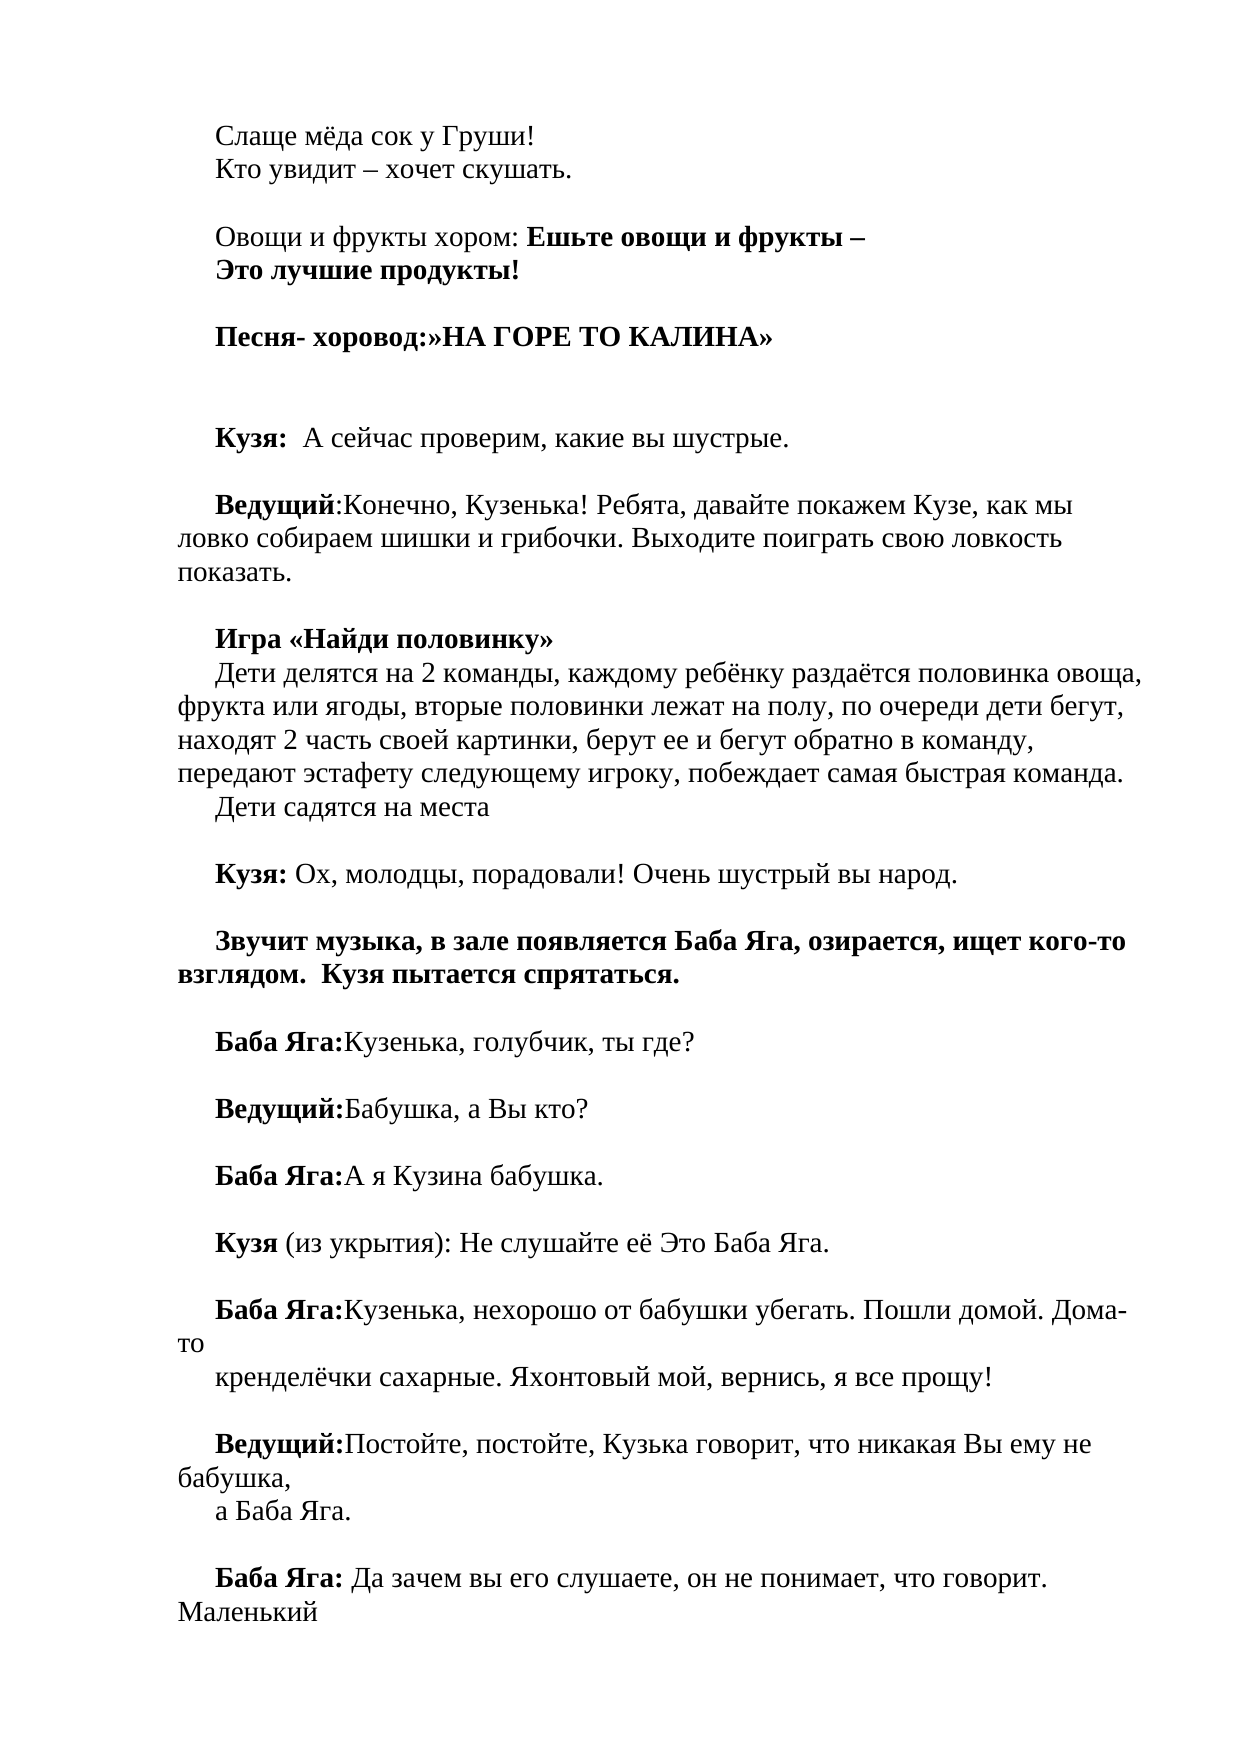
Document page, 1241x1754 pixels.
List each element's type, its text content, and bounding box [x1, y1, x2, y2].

text кренделёчки сахарные. Яхонтовый мой, вернись, я все прощу! [177, 1359, 1152, 1393]
text Кузя: Ох, молодцы, порадовали! Очень шустрый вы народ. [177, 856, 1152, 889]
text Овощи и фрукты хором: Ешьте овощи и фрукты – [177, 219, 1152, 252]
text Баба Яга:Кузенька, нехорошо от бабушки убегать. Пошли домой. Дома-то [177, 1292, 1152, 1359]
text Дети садятся на места [177, 789, 1152, 822]
text Кузя: А сейчас проверим, какие вы шустрые. [177, 420, 1152, 453]
text Баба Яга:А я Кузина бабушка. [177, 1158, 1152, 1191]
text Ведущий:Конечно, Кузенька! Ребята, давайте покажем Кузе, как мы ловко собираем шишки и грибочки. Выходите поиграть свою ловкость показать. [177, 487, 1152, 588]
text Баба Яга: Да зачем вы его слушаете, он не понимает, что говорит. Маленький [177, 1560, 1152, 1627]
text Кто увидит – хочет скушать. [177, 152, 1152, 185]
text а Баба Яга. [177, 1493, 1152, 1527]
text Дети делятся на 2 команды, каждому ребёнку раздаётся половинка овоща, фрукта или ягоды, вторые половинки лежат на полу, по очереди дети бегут, находят 2 часть своей картинки, берут ее и бегут обратно в команду, передают эстафету следующему игроку, побеждает самая быстрая команда. [177, 655, 1152, 789]
text Ведущий:Бабушка, а Вы кто? [177, 1091, 1152, 1124]
text Слаще мёда сок у Груши! [177, 118, 1152, 152]
text Звучит музыка, в зале появляется Баба Яга, озирается, ищет кого-то взглядом. Кузя пытается спрятаться. [177, 923, 1152, 990]
text Кузя (из укрытия): Не слушайте её Это Баба Яга. [177, 1225, 1152, 1258]
text Игра «Найди половинку» [177, 621, 1152, 655]
text Песня- хоровод:»НА ГОРЕ ТО КАЛИНА» [177, 319, 1152, 353]
text Баба Яга:Кузенька, голубчик, ты где? [177, 1024, 1152, 1057]
text Ведущий:Постойте, постойте, Кузька говорит, что никакая Вы ему не бабушка, [177, 1426, 1152, 1493]
text Это лучшие продукты! [177, 252, 1152, 286]
